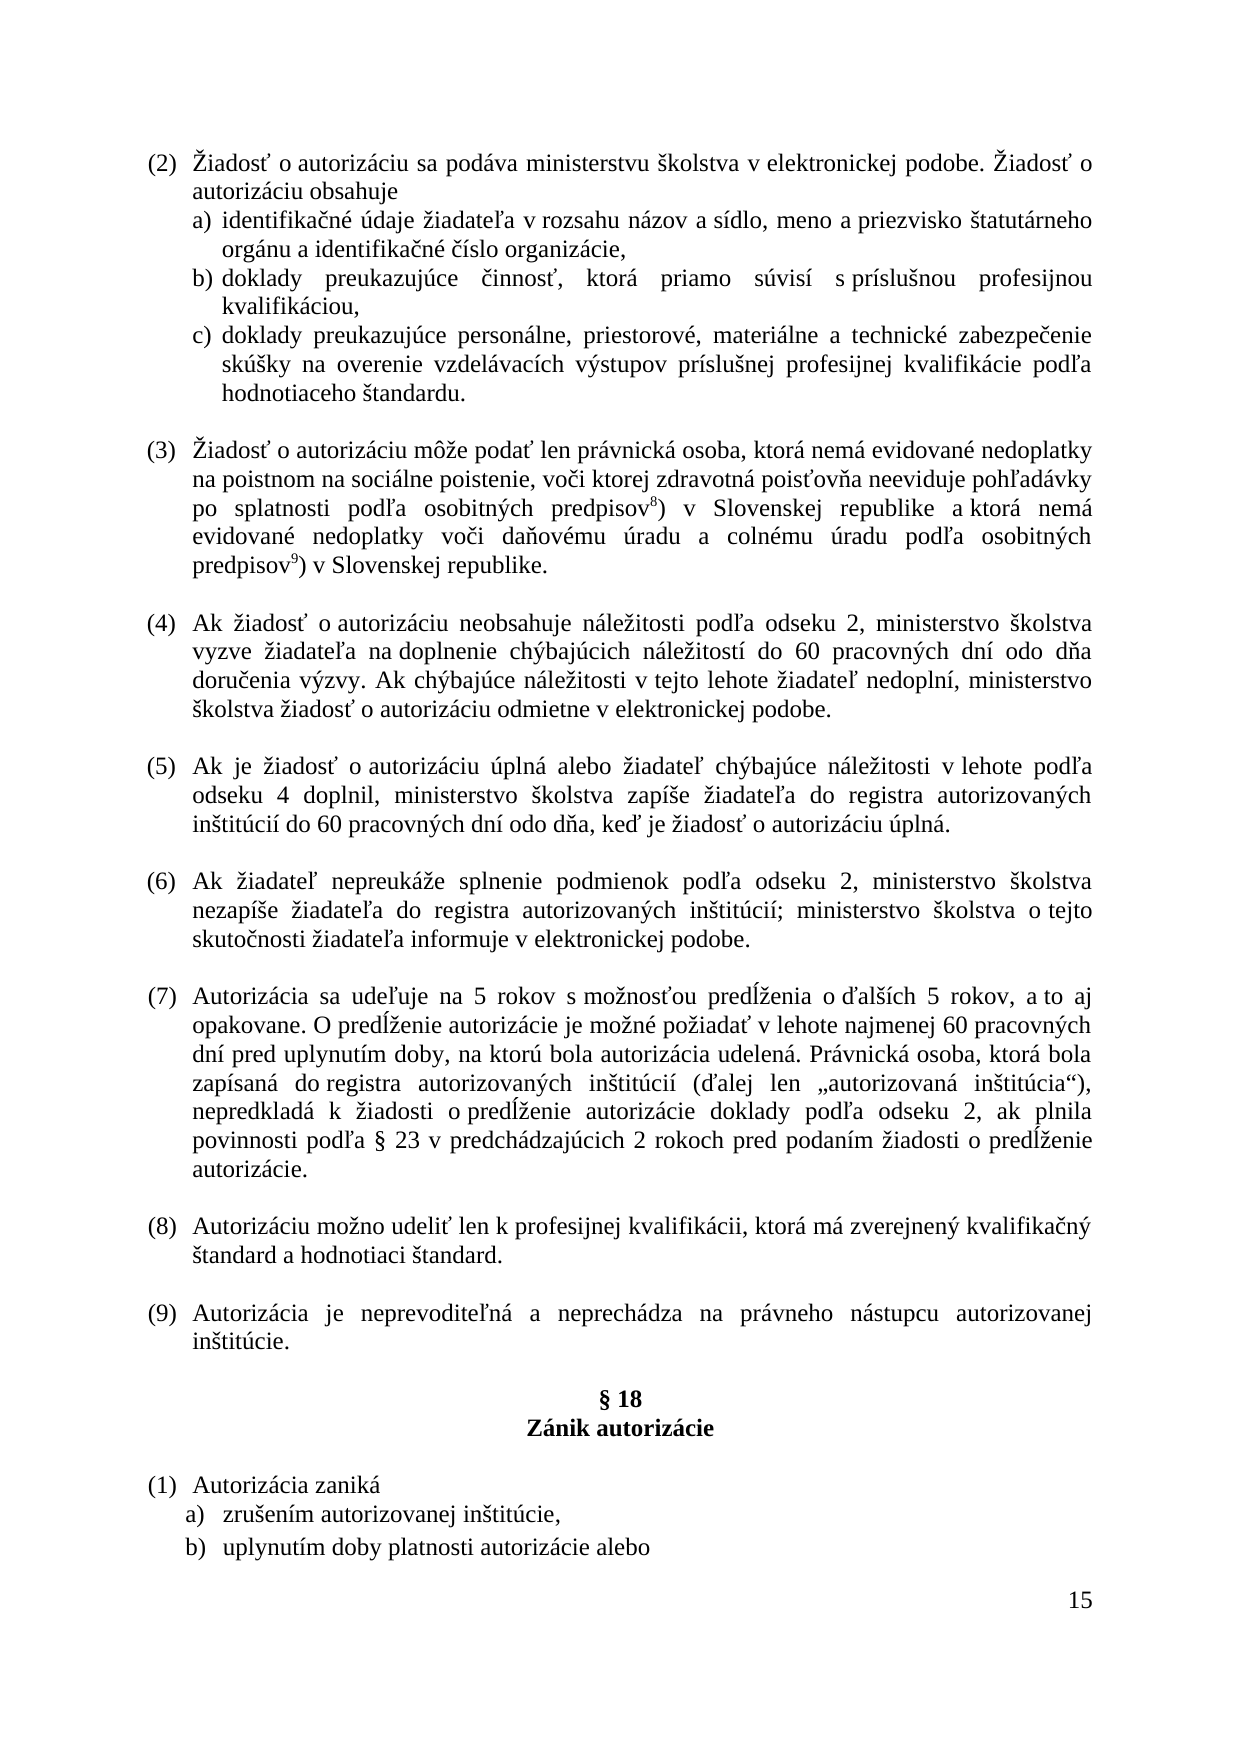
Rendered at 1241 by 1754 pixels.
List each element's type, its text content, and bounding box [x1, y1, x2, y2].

list Autorizáciu možno udeliť len k profesijnej kvalifikácii, ktorá má zverejnený kvalifikačný štandard a hodnotiaci štandard. [148, 1211, 1092, 1269]
list Žiadosť o autorizáciu sa podáva ministerstvu školstva v elektronickej podobe. Žiadosť o autorizáciu obsahuje [148, 148, 1092, 205]
list identifikačné údaje žiadateľa v rozsahu názov a sídlo, meno a priezvisko štatutárneho orgánu a identifikačné číslo organizácie, [192, 205, 1092, 263]
list Ak žiadosť o autorizáciu neobsahuje náležitosti podľa odseku 2, ministerstvo školstva vyzve žiadateľa na doplnenie chýbajúcich náležitostí do 60 pracovných dní odo dňa doručenia výzvy. Ak chýbajúce náležitosti v tejto lehote žiadateľ nedoplní, ministerstvo školstva žiadosť o autorizáciu odmietne v elektronickej podobe. [147, 608, 1092, 723]
list Ak žiadateľ nepreukáže splnenie podmienok podľa odseku 2, ministerstvo školstva nezapíše žiadateľa do registra autorizovaných inštitúcií; ministerstvo školstva o tejto skutočnosti žiadateľa informuje v elektronickej podobe. [147, 866, 1092, 953]
list uplynutím doby platnosti autorizácie alebo [185, 1532, 1092, 1561]
list Žiadosť o autorizáciu môže podať len právnická osoba, ktorá nemá evidované nedoplatky na poistnom na sociálne poistenie, voči ktorej zdravotná poisťovňa neeviduje pohľadávky po splatnosti podľa osobitných predpisov8) v Slovenskej republike a ktorá nemá evidované nedoplatky voči daňovému úradu a colnému úradu podľa osobitných predpisov9) v Slovenskej republike. [147, 435, 1092, 579]
list Autorizácia sa udeľuje na 5 rokov s možnosťou predĺženia o ďalších 5 rokov, a to aj opakovane. O predĺženie autorizácie je možné požiadať v lehote najmenej 60 pracovných dní pred uplynutím doby, na ktorú bola autorizácia udelená. Právnická osoba, ktorá bola zapísaná do registra autorizovaných inštitúcií (ďalej len „autorizovaná inštitúcia“), nepredkladá k žiadosti o predĺženie autorizácie doklady podľa odseku 2, ak plnila povinnosti podľa § 23 v predchádzajúcich 2 rokoch pred podaním žiadosti o predĺženie autorizácie. [148, 981, 1092, 1183]
list Ak je žiadosť o autorizáciu úplná alebo žiadateľ chýbajúce náležitosti v lehote podľa odseku 4 doplnil, ministerstvo školstva zapíše žiadateľa do registra autorizovaných inštitúcií do 60 pracovných dní odo dňa, keď je žiadosť o autorizáciu úplná. [147, 751, 1092, 838]
list Autorizácia je neprevoditeľná a neprechádza na právneho nástupcu autorizovanej inštitúcie. [148, 1298, 1092, 1355]
text § 18 Zánik autorizácie [148, 1384, 1092, 1441]
list doklady preukazujúce personálne, priestorové, materiálne a technické zabezpečenie skúšky na overenie vzdelávacích výstupov príslušnej profesijnej kvalifikácie podľa hodnotiaceho štandardu. [192, 320, 1092, 406]
list zrušením autorizovanej inštitúcie, [185, 1499, 1092, 1528]
list doklady preukazujúce činnosť, ktorá priamo súvisí s príslušnou profesijnou kvalifikáciou, [192, 263, 1092, 320]
list Autorizácia zaniká [148, 1470, 1092, 1499]
